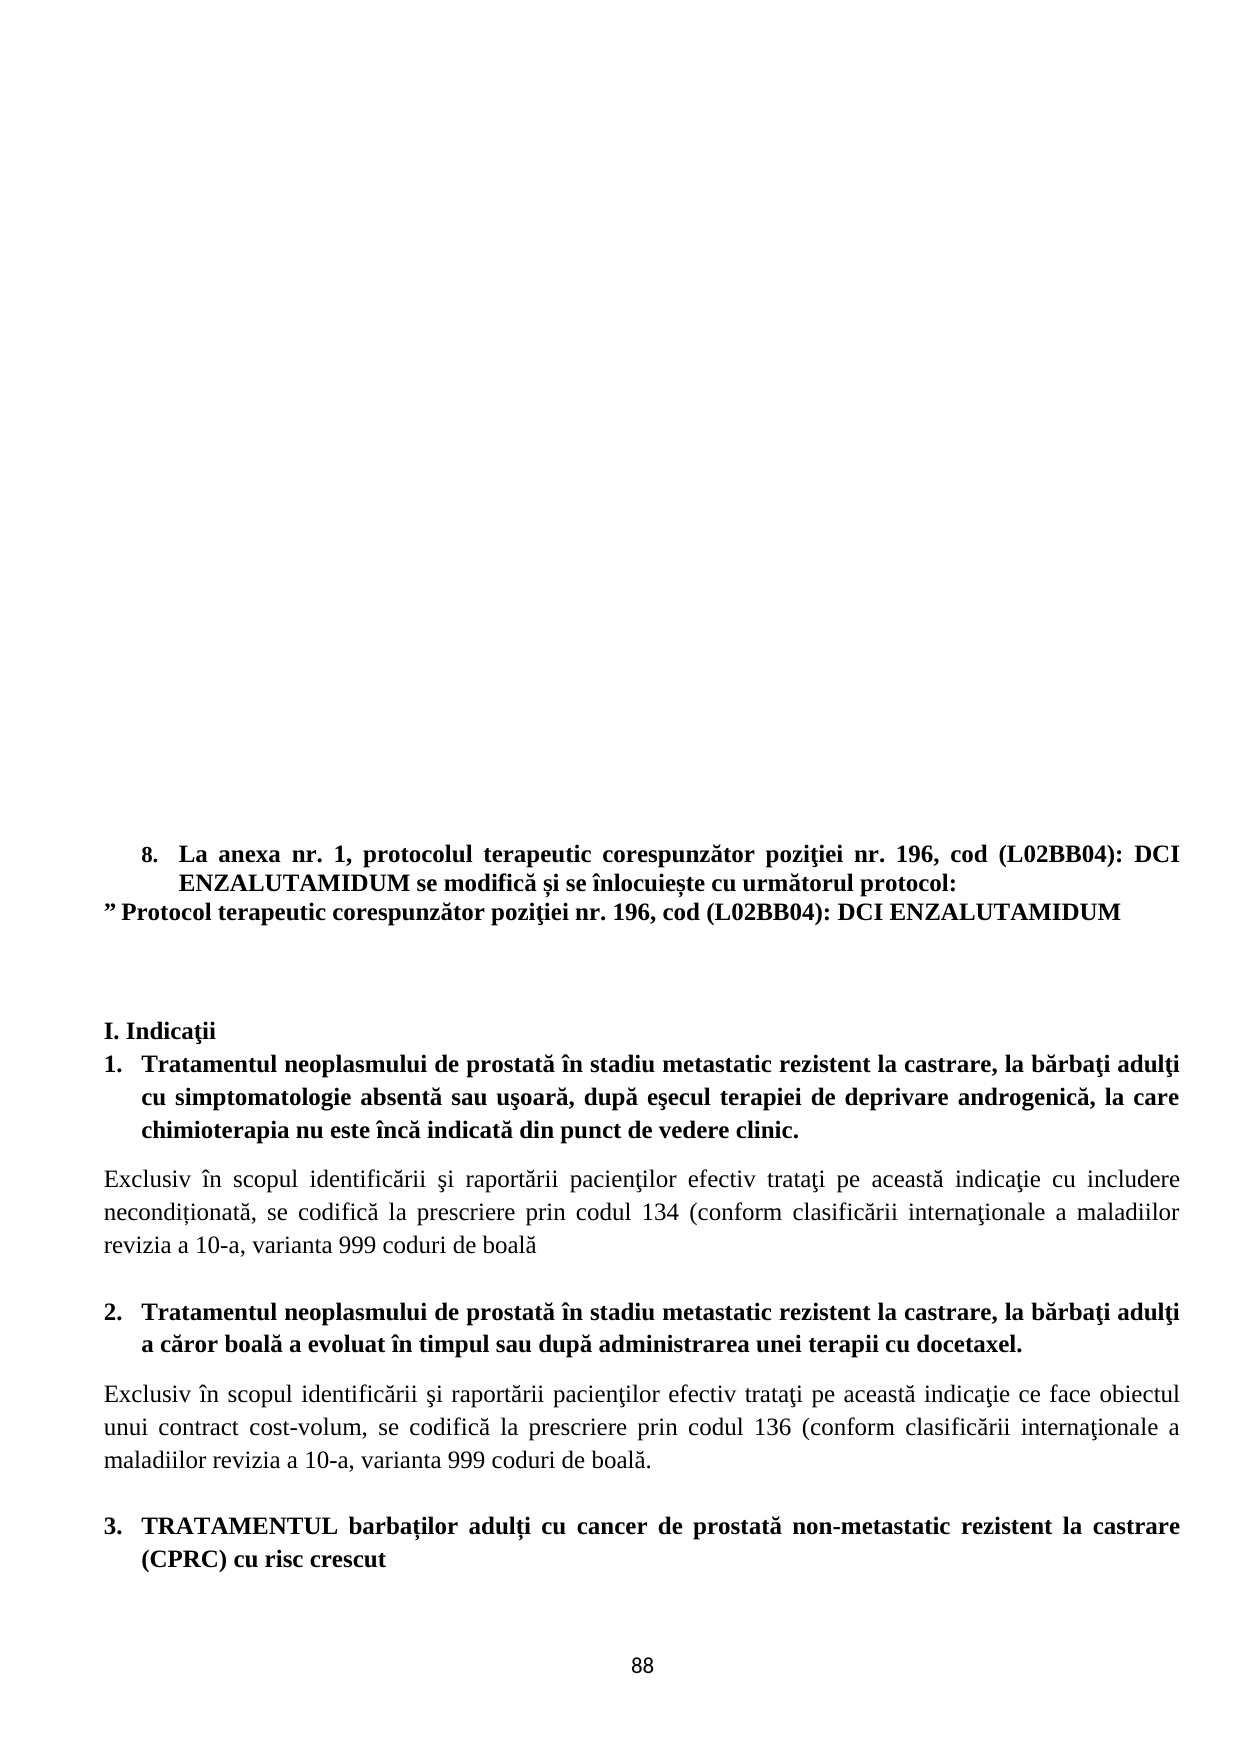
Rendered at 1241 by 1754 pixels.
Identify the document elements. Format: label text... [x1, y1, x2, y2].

list Tratamentul neoplasmului de prostată în stadiu metastatic rezistent la castrare, la bărbaţi adulţi cu simptomatologie absentă sau uşoară, după eşecul terapiei de deprivare androgenică, la care chimioterapia nu este încă indicată din punct de vedere clinic. [103, 1049, 1181, 1144]
text I. Indicaţii [103, 1016, 1181, 1045]
list La anexa nr. 1, protocolul terapeutic corespunzător poziţiei nr. 196, cod (L02BB04): DCI ENZALUTAMIDUM se modifică și se înlocuiește cu următorul protocol: [141, 839, 1181, 897]
list TRATAMENTUL barbaților adulți cu cancer de prostată non-metastatic rezistent la castrare (CPRC) cu risc crescut [103, 1511, 1181, 1573]
list Tratamentul neoplasmului de prostată în stadiu metastatic rezistent la castrare, la bărbaţi adulţi a căror boală a evoluat în timpul sau după administrarea unei terapii cu docetaxel. [103, 1297, 1181, 1358]
text ” Protocol terapeutic corespunzător poziţiei nr. 196, cod (L02BB04): DCI ENZALUTAMIDUM [103, 897, 1181, 925]
